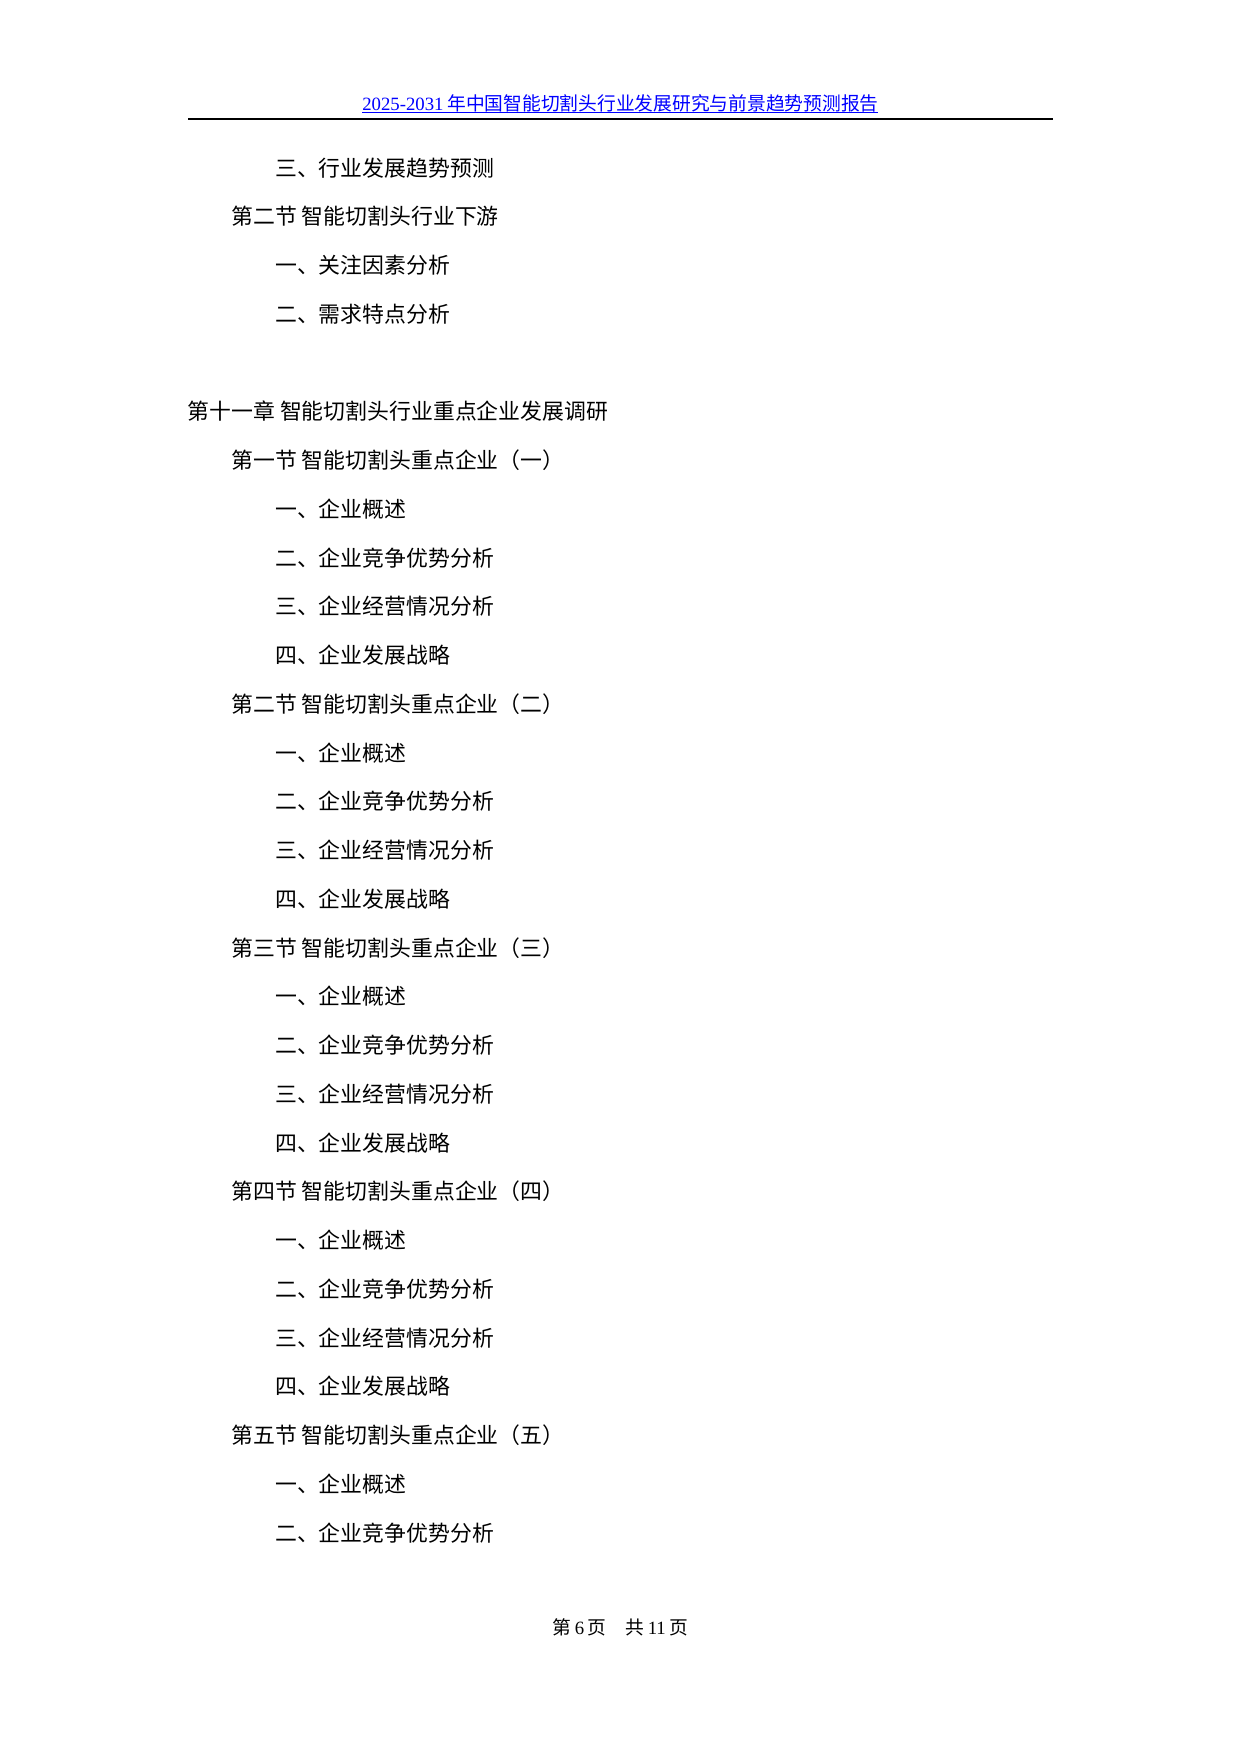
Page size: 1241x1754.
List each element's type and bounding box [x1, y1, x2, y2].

text [187, 150, 1053, 1548]
